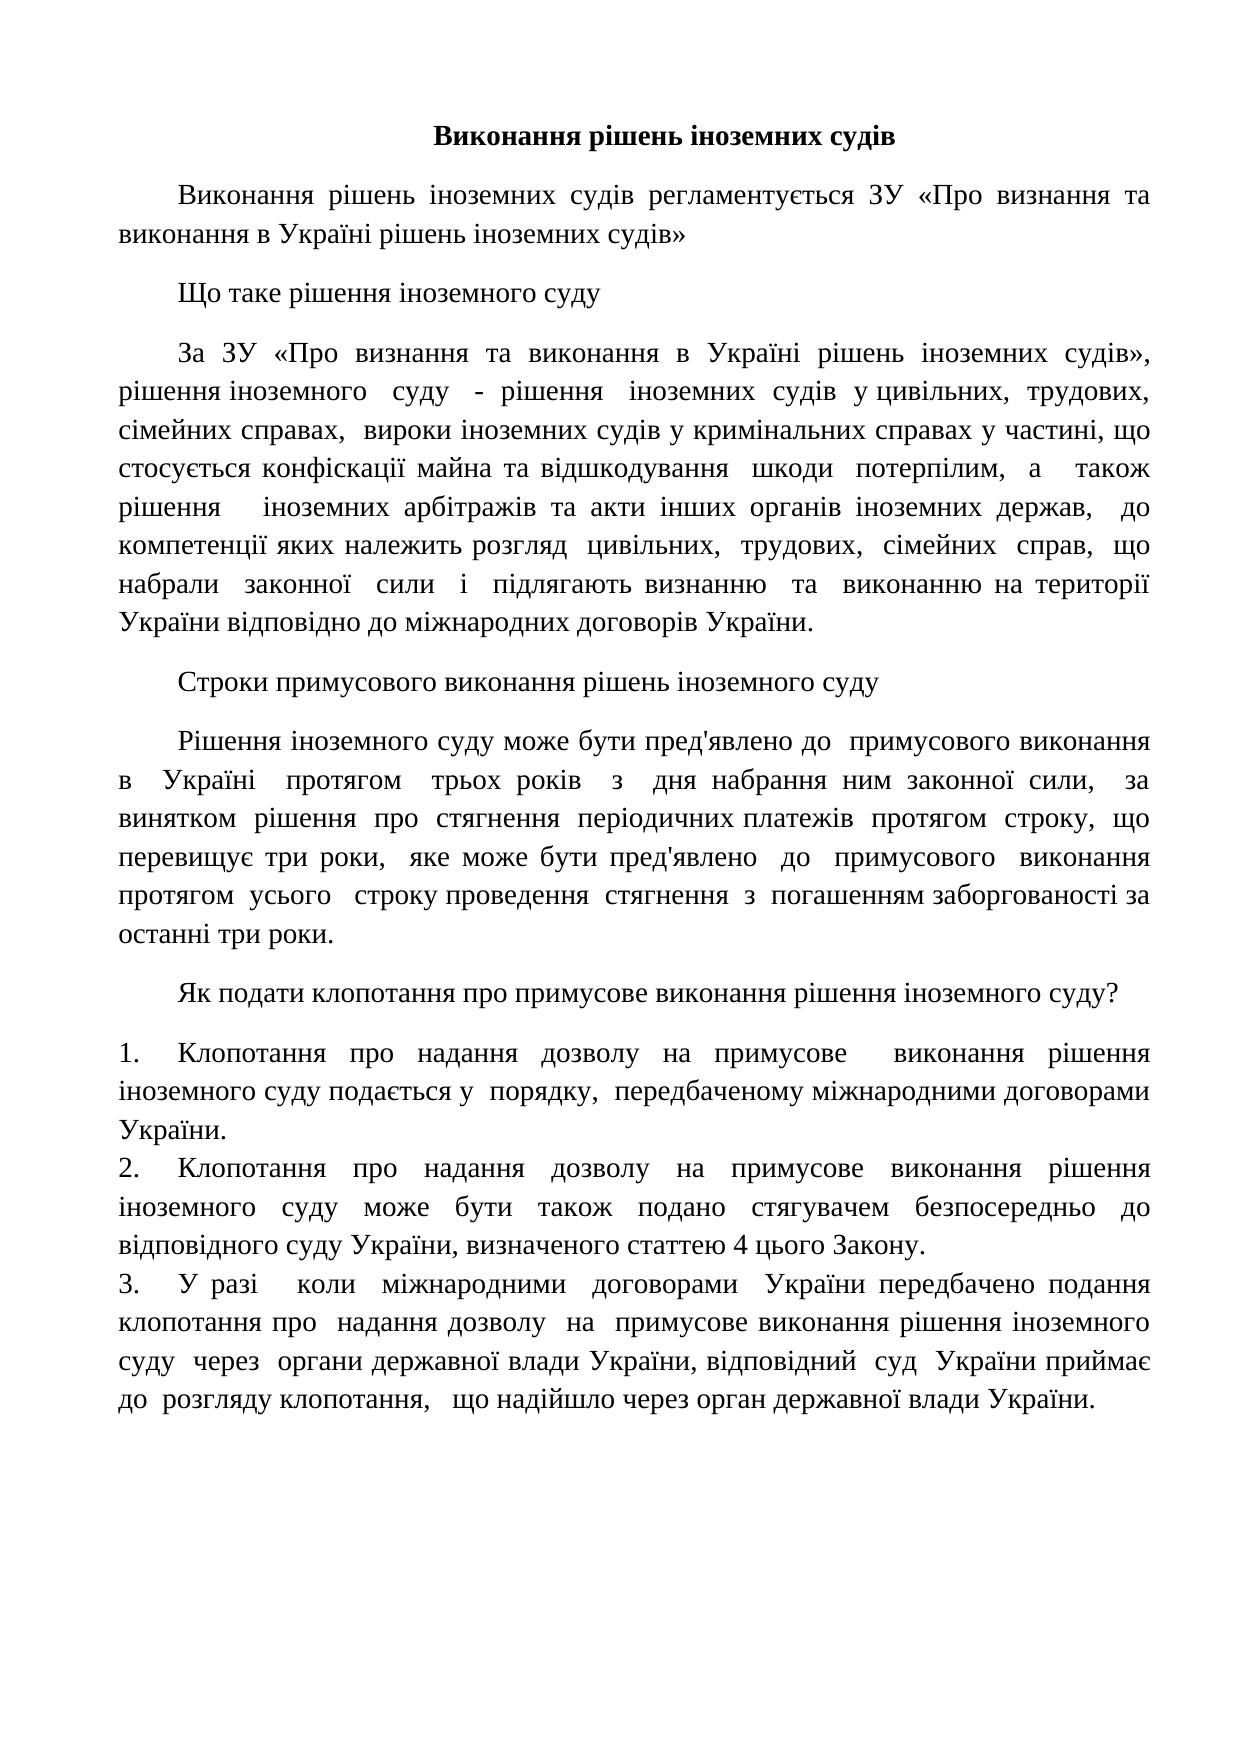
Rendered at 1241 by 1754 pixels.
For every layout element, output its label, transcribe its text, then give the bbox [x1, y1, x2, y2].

list Клопотання про надання дозволу на примусове виконання рішення іноземного суду може бути також подано стягувачем безпосередньо до відповідного суду України, визначеного статтею 4 цього Закону. [118, 1150, 1152, 1261]
text Що таке рішення іноземного суду [118, 275, 1152, 309]
text Виконання рішень іноземних судів регламентується ЗУ «Про визнання та виконання в Україні рішень іноземних судів» [118, 177, 1152, 249]
list У разі коли міжнародними договорами України передбачено подання клопотання про надання дозволу на примусове виконання рішення іноземного суду через органи державної влади України, відповідний суд України приймає до розгляду клопотання, що надійшло через орган державної влади України. [118, 1266, 1152, 1415]
text Виконання рішень іноземних судів [177, 118, 1152, 152]
text За ЗУ «Про визнання та виконання в Україні рішень іноземних судів», рішення іноземного суду - рішення іноземних судів у цивільних, трудових, сімейних справах, вироки іноземних судів у кримінальних справах у частині, що стосується конфіскації майна та відшкодування шкоди потерпілим, а також рішення іноземних арбітражів та акти інших органів іноземних держав, до компетенції яких належить розгляд цивільних, трудових, сімейних справ, що набрали законної сили і підлягають визнанню та виконанню на території України відповідно до міжнародних договорів України. [118, 335, 1152, 638]
text Строки примусового виконання рішень іноземного суду [118, 664, 1152, 697]
text Рішення іноземного суду може бути пред'явлено до примусового виконання в Україні протягом трьох років з дня набрання ним законної сили, за винятком рішення про стягнення періодичних платежів протягом строку, що перевищує три роки, яке може бути пред'явлено до примусового виконання протягом усього строку проведення стягнення з погашенням заборгованості за останні три роки. [118, 723, 1152, 949]
list Клопотання про надання дозволу на примусове виконання рішення іноземного суду подається у порядку, передбаченому міжнародними договорами України. [118, 1035, 1152, 1145]
text Як подати клопотання про примусове виконання рішення іноземного суду? [118, 975, 1152, 1009]
